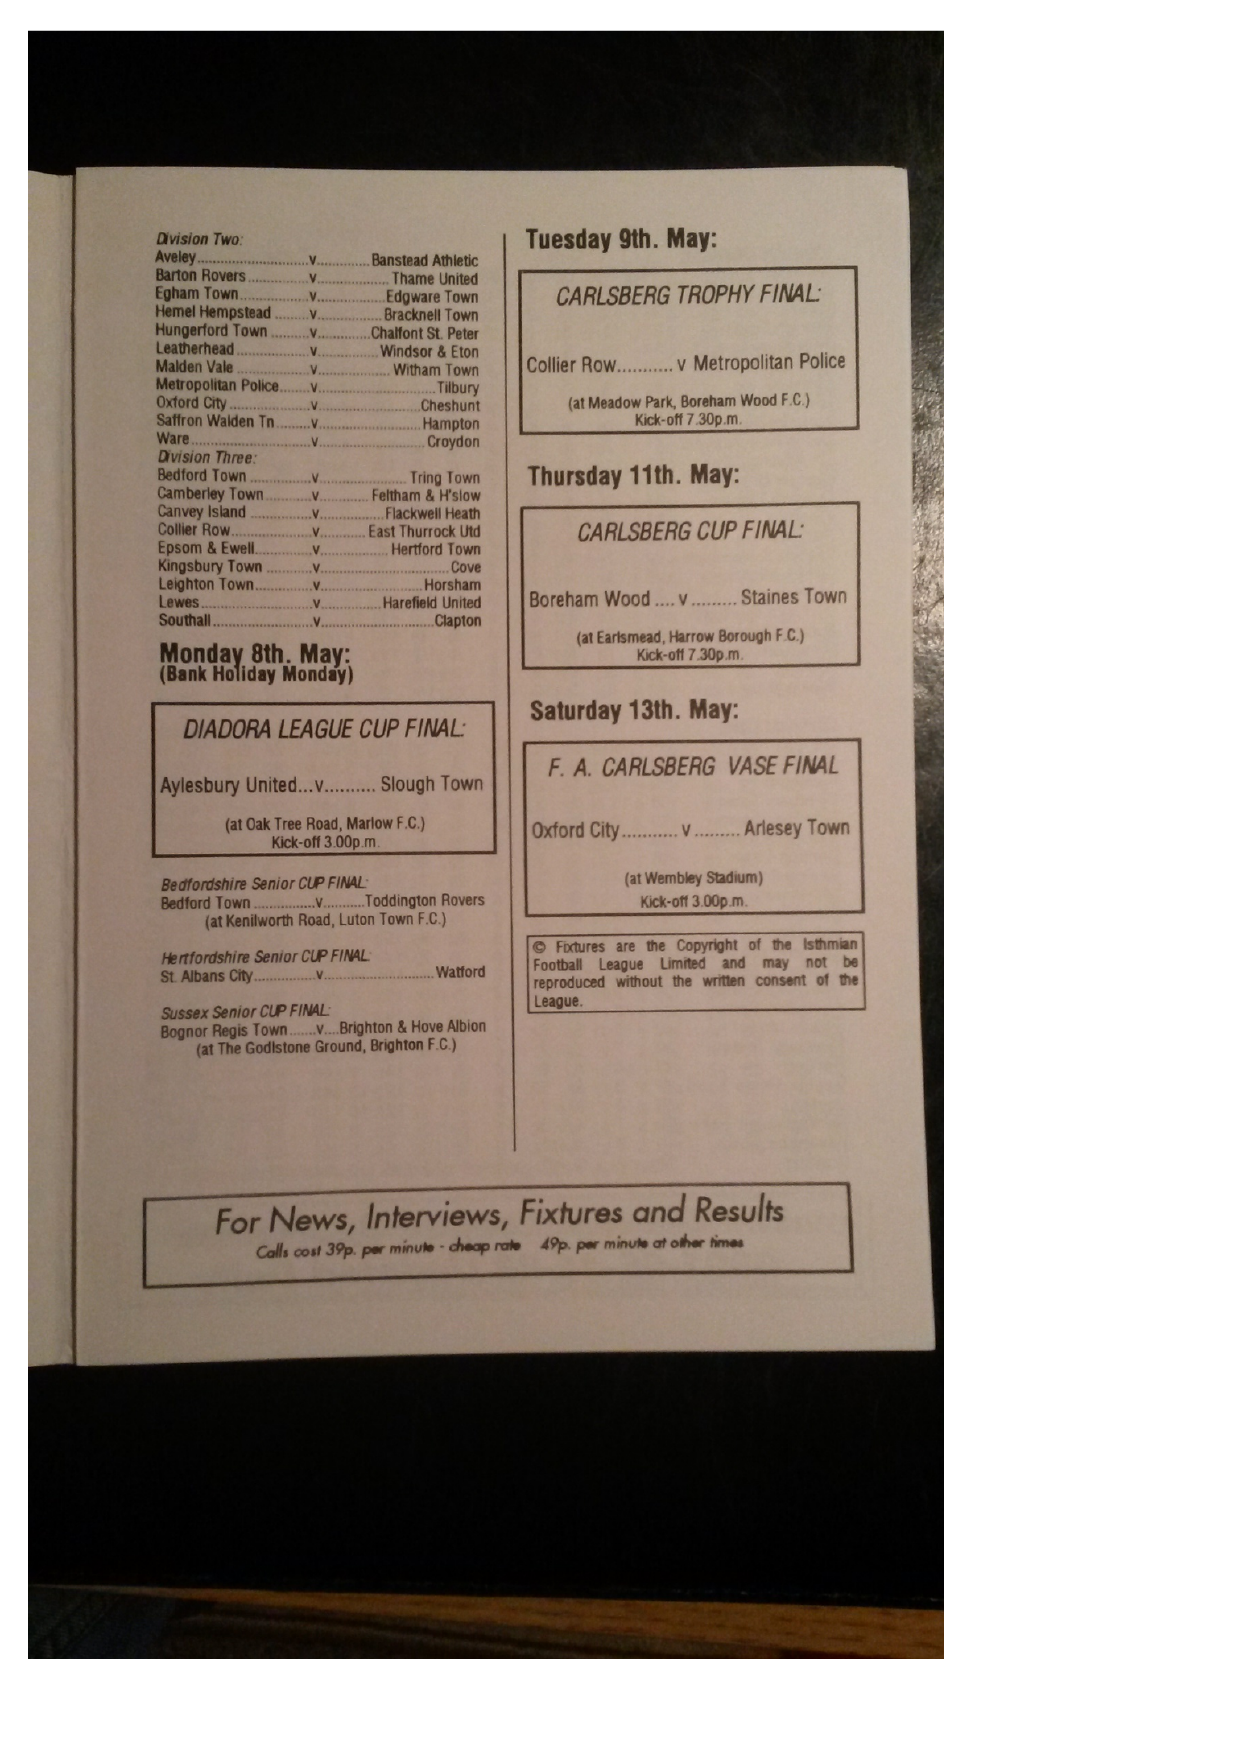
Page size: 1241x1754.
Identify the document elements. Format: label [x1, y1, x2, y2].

picture [29, 33, 944, 1659]
